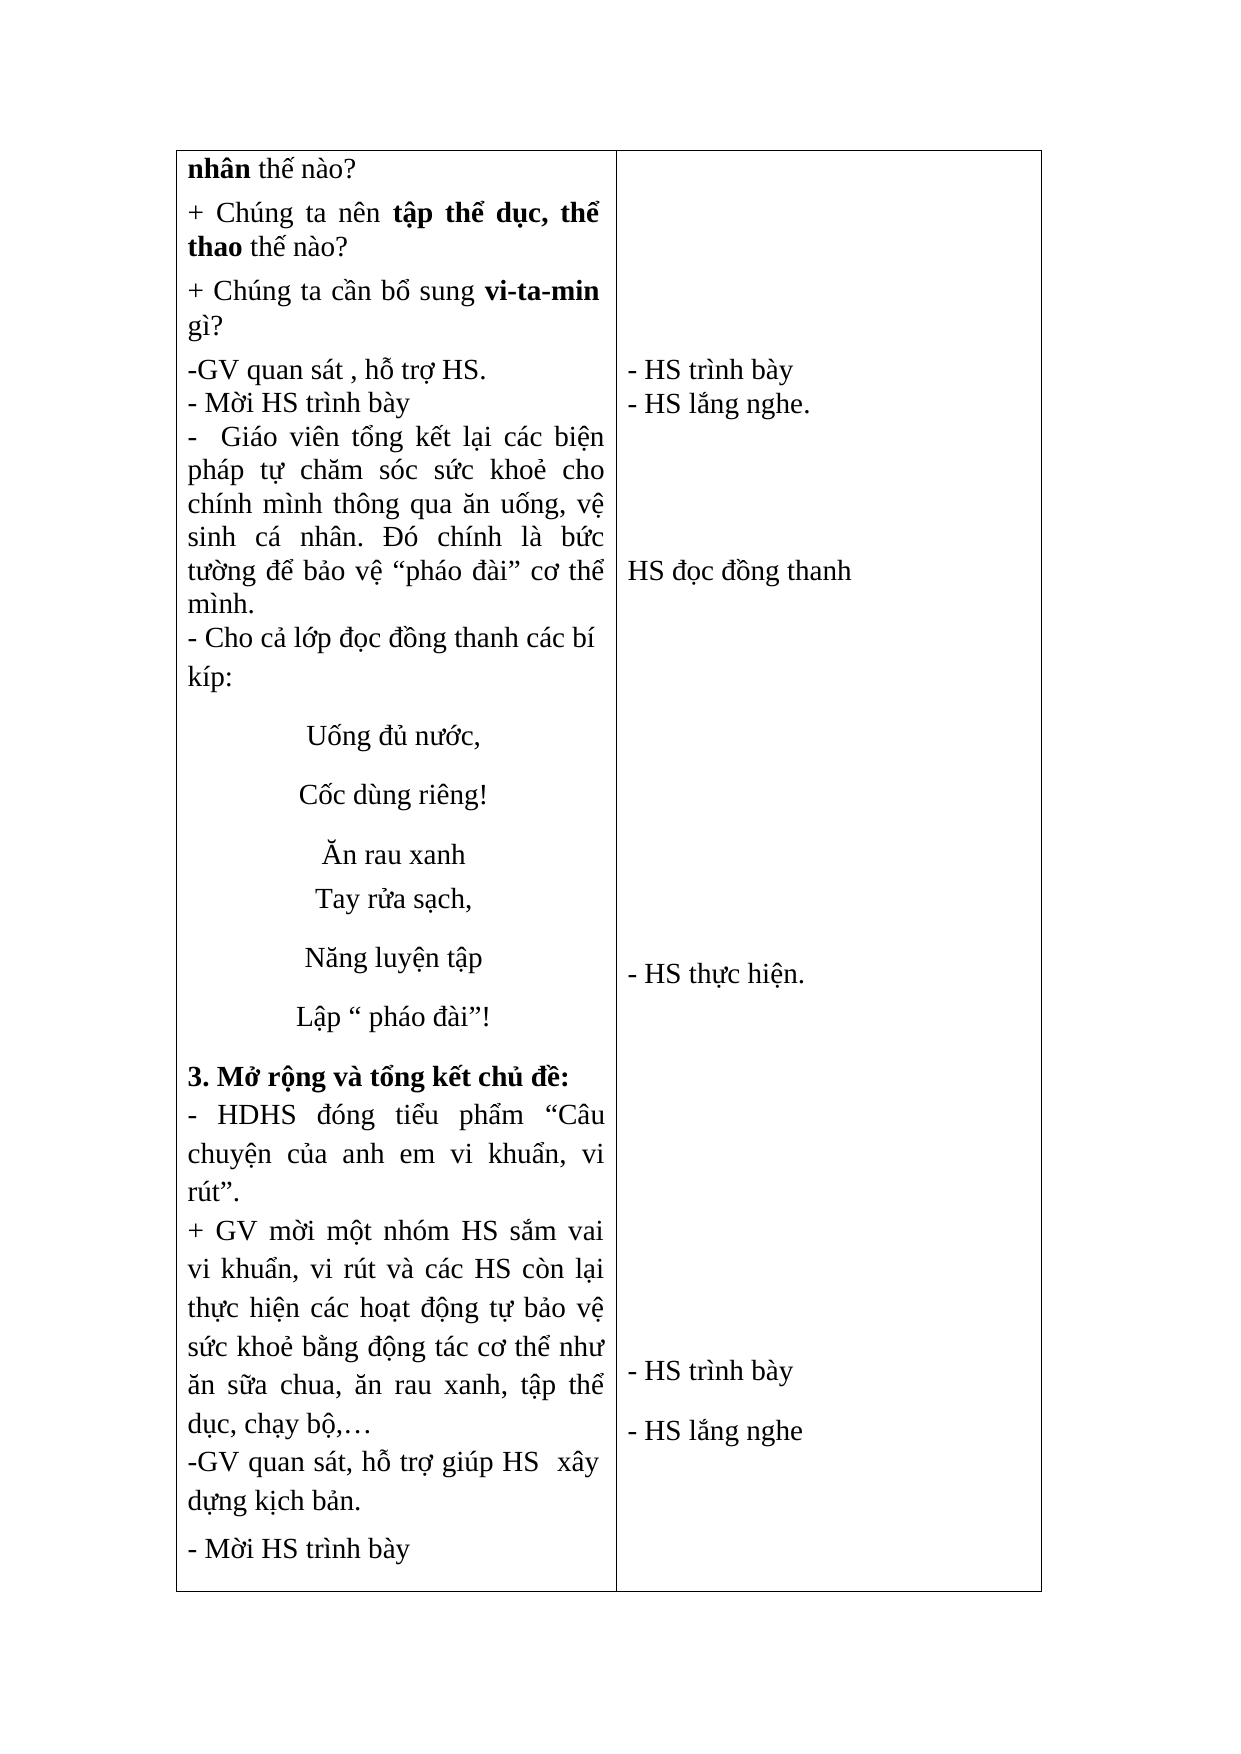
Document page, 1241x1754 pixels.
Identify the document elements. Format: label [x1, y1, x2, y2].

table_cell [177, 151, 616, 1591]
table_cell [617, 151, 1041, 1591]
